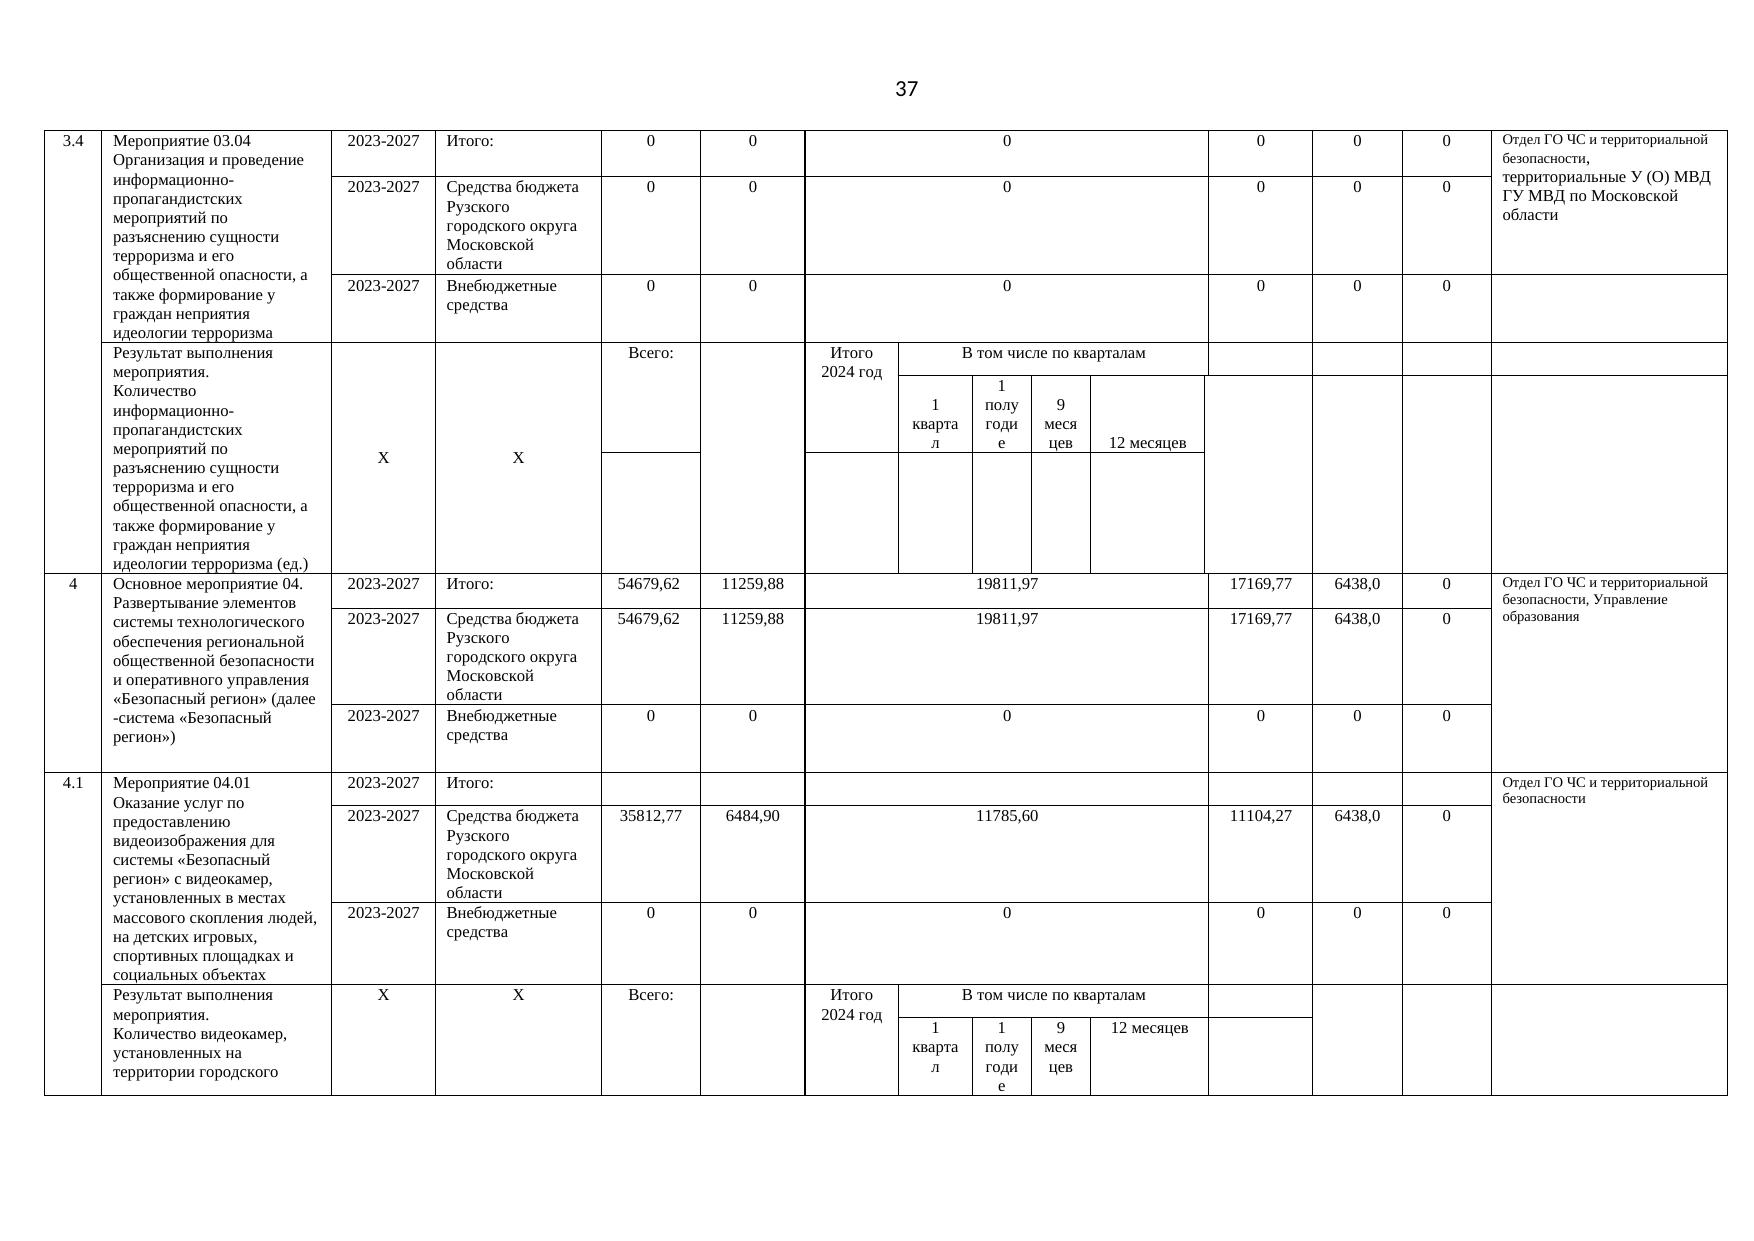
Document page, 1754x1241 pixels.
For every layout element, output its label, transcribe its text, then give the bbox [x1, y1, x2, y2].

table_cell [1209, 773, 1312, 805]
table_cell [1313, 376, 1402, 573]
table_cell 0 [1209, 275, 1312, 342]
table_cell [701, 985, 804, 1095]
table_cell 0 [602, 705, 700, 772]
table_cell [1403, 773, 1491, 805]
table_cell 0 [1313, 275, 1402, 342]
table_cell Отдел ГО ЧС и территориальной безопасности [1492, 773, 1727, 984]
table_cell Мероприятие 03.04 Организация и проведение информационно-пропагандистских мероприятий по разъяснению сущности терроризма и его общественной опасности, а также формирование у граждан неприятия идеологии терроризма [102, 131, 331, 342]
table_cell 2023-2027 [332, 705, 435, 772]
table_cell 17169,77 [1209, 609, 1312, 704]
table_cell 2023-2027 [332, 275, 435, 342]
table_cell 0 [602, 275, 700, 342]
table_cell 0 [1209, 705, 1312, 772]
table_cell 2023-2027 [332, 609, 435, 704]
table_cell Итого: [436, 131, 601, 176]
table_cell [1403, 376, 1491, 573]
table_cell Х [332, 985, 435, 1095]
table_cell Средства бюджета Рузского городского округа Московской области [436, 609, 601, 704]
table_cell В том числе по кварталам [899, 985, 1208, 1017]
table_cell 6438,0 [1313, 806, 1402, 902]
table_cell Средства бюджета Рузского городского округа Московской области [436, 177, 601, 274]
table_cell [602, 453, 700, 573]
table_cell 0 [1209, 177, 1312, 274]
table_cell 19811,97 [806, 609, 1208, 704]
table_cell [806, 773, 1208, 805]
table_cell [1313, 343, 1402, 374]
table_cell [1209, 1018, 1312, 1095]
table_cell 0 [1313, 903, 1402, 984]
table_cell Х [436, 343, 601, 573]
table_cell 4.1 [45, 773, 101, 1095]
table_cell Результат выполнения мероприятия. Количество информационно-пропагандистских мероприятий по разъяснению сущности терроризма и его общественной опасности, а также формирование у граждан неприятия идеологии терроризма (ед.) [102, 343, 331, 573]
table_cell 2023-2027 [332, 806, 435, 902]
table_cell 1 квартал [899, 376, 972, 452]
table_cell 0 [1403, 275, 1491, 342]
table_cell [1403, 343, 1491, 374]
table_cell Х [332, 343, 435, 573]
table_cell [1205, 376, 1312, 573]
table_cell Средства бюджета Рузского городского округа Московской области [436, 806, 601, 902]
table_cell 9 месяцев [1032, 1018, 1090, 1095]
table_cell 0 [806, 275, 1208, 342]
table_cell 11104,27 [1209, 806, 1312, 902]
table_cell 9 месяцев [1032, 376, 1090, 452]
table_cell 0 [602, 903, 700, 984]
table_cell Внебюджетные средства [436, 275, 601, 342]
table_cell [701, 773, 804, 805]
table_cell 0 [806, 131, 1208, 176]
table_cell [899, 453, 972, 573]
table_cell 0 [1403, 574, 1491, 607]
table_cell [602, 773, 700, 805]
table_cell 0 [806, 705, 1208, 772]
table_cell Итого 2024 год [806, 343, 898, 452]
table_cell 2023-2027 [332, 903, 435, 984]
table_cell 1 полугодие [973, 376, 1031, 452]
table_cell 54679,62 [602, 574, 700, 607]
table_cell Х [436, 985, 601, 1095]
table_cell Отдел ГО ЧС и территориальной безопасности, территориальные У (О) МВД ГУ МВД по Московской области [1492, 131, 1727, 274]
table_cell 0 [1403, 609, 1491, 704]
table_cell [1209, 343, 1312, 374]
table_cell 17169,77 [1209, 574, 1312, 607]
table_cell 0 [1209, 131, 1312, 176]
table_cell 35812,77 [602, 806, 700, 902]
table_cell [973, 453, 1031, 573]
table_cell 11259,88 [701, 609, 804, 704]
table_cell 1 квартал [899, 1018, 972, 1095]
table_cell 4 [45, 574, 101, 772]
table_cell [1313, 985, 1402, 1095]
table_cell 0 [1209, 903, 1312, 984]
table_cell 0 [1403, 131, 1491, 176]
table_cell [1209, 985, 1312, 1017]
table_cell В том числе по кварталам [899, 343, 1208, 374]
table_cell [1492, 343, 1727, 374]
table_cell 0 [1403, 903, 1491, 984]
table_cell 0 [806, 177, 1208, 274]
table_cell [1091, 453, 1204, 573]
table_cell Мероприятие 04.01 Оказание услуг по предоставлению видеоизображения для системы «Безопасный регион» с видеокамер, установленных в местах массового скопления людей, на детских игровых, спортивных площадках и социальных объектах [102, 773, 331, 984]
table_cell 0 [602, 177, 700, 274]
table_cell Внебюджетные средства [436, 903, 601, 984]
table_cell [1492, 985, 1727, 1095]
table_cell 2023-2027 [332, 177, 435, 274]
table_cell 0 [1403, 806, 1491, 902]
table_cell 54679,62 [602, 609, 700, 704]
table_cell 0 [806, 903, 1208, 984]
table_cell 12 месяцев [1091, 1018, 1208, 1095]
table_cell 6438,0 [1313, 574, 1402, 607]
table_cell 0 [1403, 177, 1491, 274]
table_cell [1492, 275, 1727, 342]
table_cell Итого: [436, 574, 601, 607]
table_cell [806, 453, 898, 573]
table_cell 3.4 [45, 131, 101, 573]
table_cell [1032, 453, 1090, 573]
table_cell 0 [1313, 705, 1402, 772]
table_cell Отдел ГО ЧС и территориальной безопасности, Управление образования [1492, 574, 1727, 772]
table_cell Всего: [602, 985, 700, 1095]
table_cell 0 [701, 705, 804, 772]
table_cell 19811,97 [806, 574, 1208, 607]
table_cell Основное мероприятие 04. Развертывание элементов системы технологического обеспечения региональной общественной безопасности и оперативного управления «Безопасный регион» (далее -система «Безопасный регион») [102, 574, 331, 772]
table_cell 0 [701, 275, 804, 342]
table_cell [701, 343, 804, 573]
table_cell 6484,90 [701, 806, 804, 902]
table_cell Внебюджетные средства [436, 705, 601, 772]
table_cell 0 [701, 131, 804, 176]
table_cell 0 [1313, 131, 1402, 176]
table_cell 0 [1313, 177, 1402, 274]
table_cell 6438,0 [1313, 609, 1402, 704]
table_cell 0 [701, 177, 804, 274]
table_cell 2023-2027 [332, 574, 435, 607]
table_cell 0 [1403, 705, 1491, 772]
table_cell [1492, 376, 1727, 573]
table_cell 0 [701, 903, 804, 984]
table_cell 11785,60 [806, 806, 1208, 902]
table_cell Всего: [602, 343, 700, 452]
table_cell 0 [602, 131, 700, 176]
table_cell Итого: [436, 773, 601, 805]
table_cell Итого 2024 год [806, 985, 898, 1095]
table_cell 12 месяцев [1091, 376, 1204, 452]
table_cell 1 полугодие [973, 1018, 1031, 1095]
table_cell [1313, 773, 1402, 805]
table_cell 11259,88 [701, 574, 804, 607]
table_cell [1403, 985, 1491, 1095]
table_cell 2023-2027 [332, 131, 435, 176]
table_cell 2023-2027 [332, 773, 435, 805]
